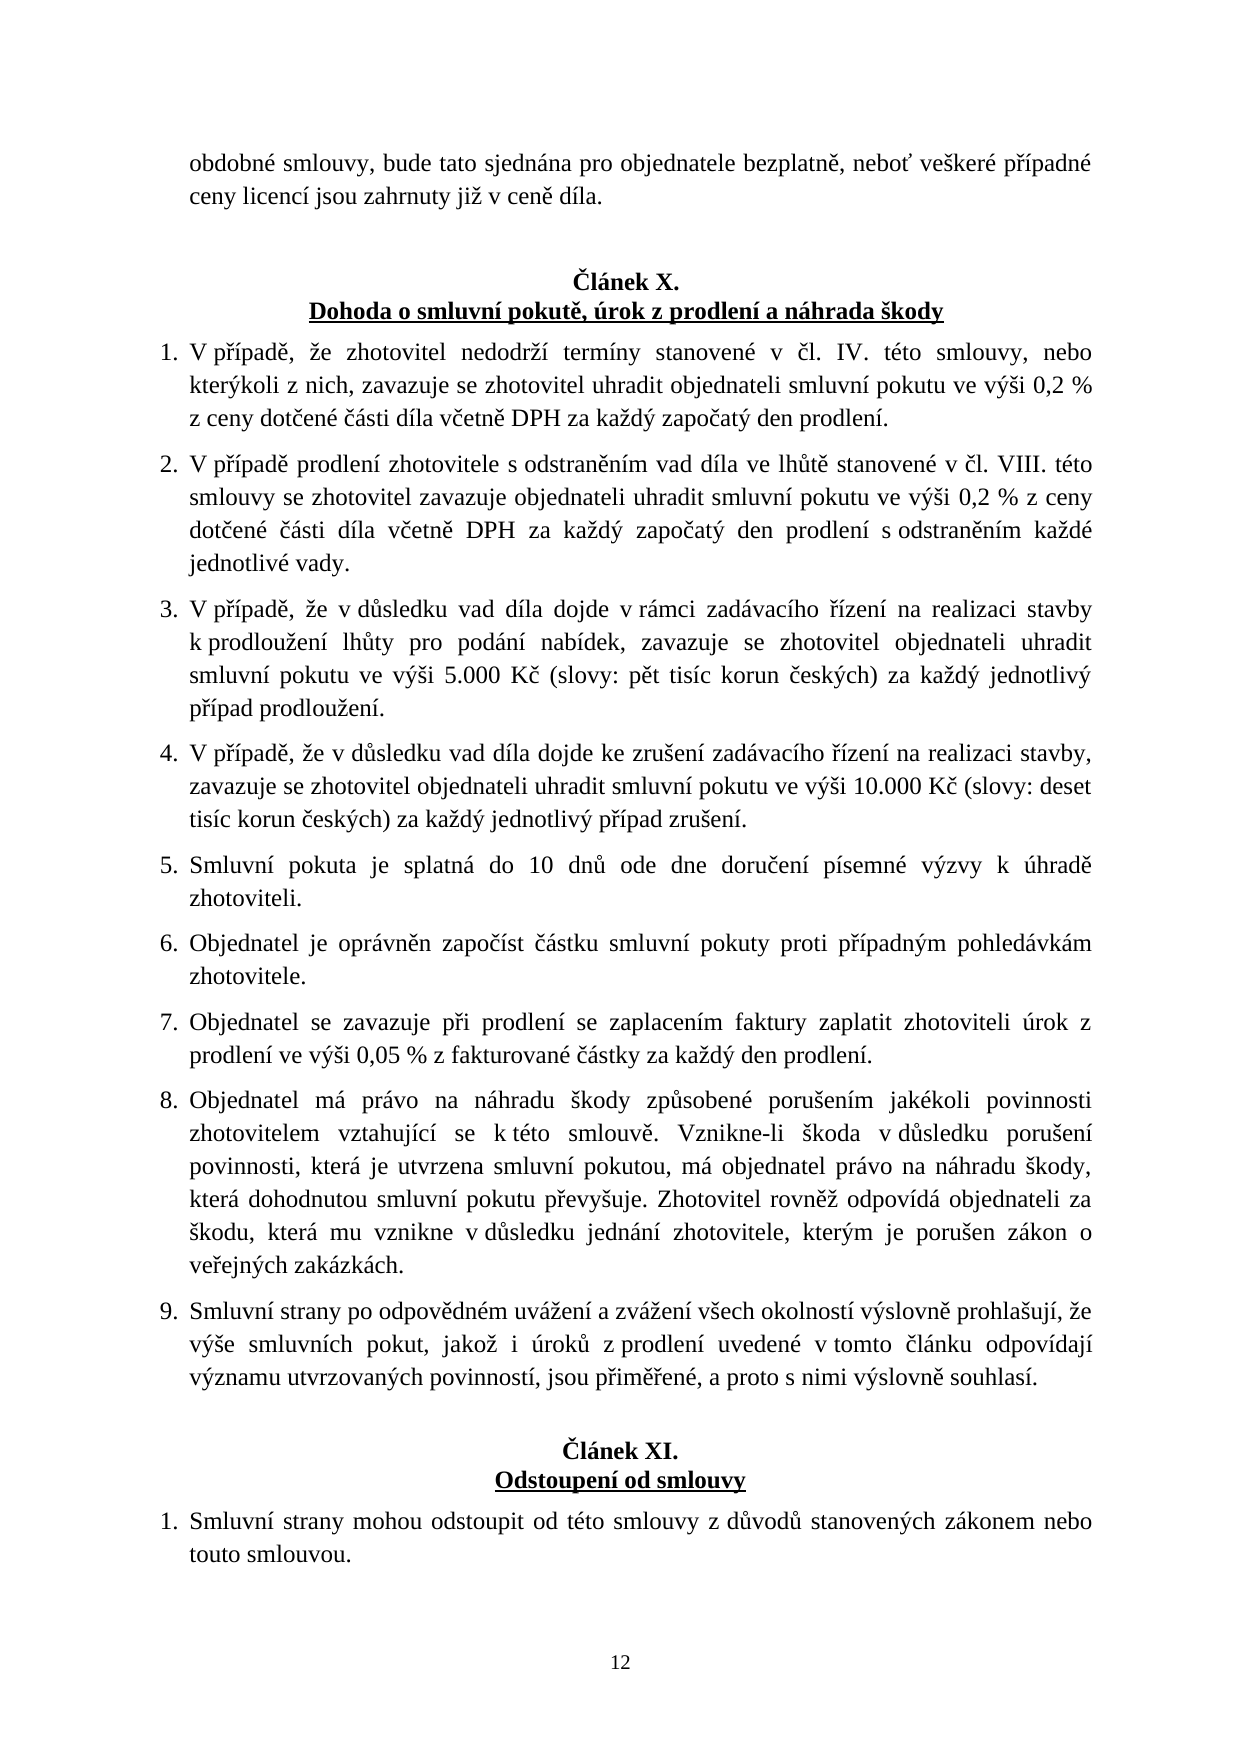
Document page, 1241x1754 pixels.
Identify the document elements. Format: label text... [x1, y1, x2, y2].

list Smluvní strany mohou odstoupit od této smlouvy z důvodů stanovených zákonem nebo touto smlouvou. [159, 1506, 1092, 1568]
list Objednatel je oprávněn započíst částku smluvní pokuty proti případným pohledávkám zhotovitele. [159, 928, 1092, 990]
list Objednatel má právo na náhradu škody způsobené porušením jakékoli povinnosti zhotovitelem vztahující se k této smlouvě. Vznikne-li škoda v důsledku porušení povinnosti, která je utvrzena smluvní pokutou, má objednatel právo na náhradu škody, která dohodnutou smluvní pokutu převyšuje. Zhotovitel rovněž odpovídá objednateli za škodu, která mu vznikne v důsledku jednání zhotovitele, kterým je porušen zákon o veřejných zakázkách. [159, 1085, 1092, 1279]
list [159, 148, 1092, 209]
text Článek X. Dohoda o smluvní pokutě, úrok z prodlení a náhrada škody [159, 267, 1092, 325]
list Objednatel se zavazuje při prodlení se zaplacením faktury zaplatit zhotoviteli úrok z prodlení ve výši 0,05 % z fakturované částky za každý den prodlení. [159, 1007, 1092, 1069]
list V případě prodlení zhotovitele s odstraněním vad díla ve lhůtě stanovené v čl. VIII. této smlouvy se zhotovitel zavazuje objednateli uhradit smluvní pokutu ve výši 0,2 % z ceny dotčené části díla včetně DPH za každý započatý den prodlení s odstraněním každé jednotlivé vady. [159, 449, 1092, 577]
list V případě, že v důsledku vad díla dojde v rámci zadávacího řízení na realizaci stavby k prodloužení lhůty pro podání nabídek, zavazuje se zhotovitel objednateli uhradit smluvní pokutu ve výši 5.000 Kč (slovy: pět tisíc korun českých) za každý jednotlivý případ prodloužení. [159, 594, 1092, 721]
list V případě, že zhotovitel nedodrží termíny stanovené v čl. IV. této smlouvy, nebo kterýkoli z nich, zavazuje se zhotovitel uhradit objednateli smluvní pokutu ve výši 0,2 % z ceny dotčené části díla včetně DPH za každý započatý den prodlení. [159, 337, 1092, 432]
text Článek XI. Odstoupení od smlouvy [148, 1436, 1092, 1494]
list Smluvní strany po odpovědném uvážení a zvážení všech okolností výslovně prohlašují, že výše smluvních pokut, jakož i úroků z prodlení uvedené v tomto článku odpovídají významu utvrzovaných povinností, jsou přiměřené, a proto s nimi výslovně souhlasí. [159, 1296, 1092, 1391]
list Smluvní pokuta je splatná do 10 dnů ode dne doručení písemné výzvy k úhradě zhotoviteli. [159, 850, 1092, 912]
list V případě, že v důsledku vad díla dojde ke zrušení zadávacího řízení na realizaci stavby, zavazuje se zhotovitel objednateli uhradit smluvní pokutu ve výši 10.000 Kč (slovy: deset tisíc korun českých) za každý jednotlivý případ zrušení. [159, 738, 1092, 833]
